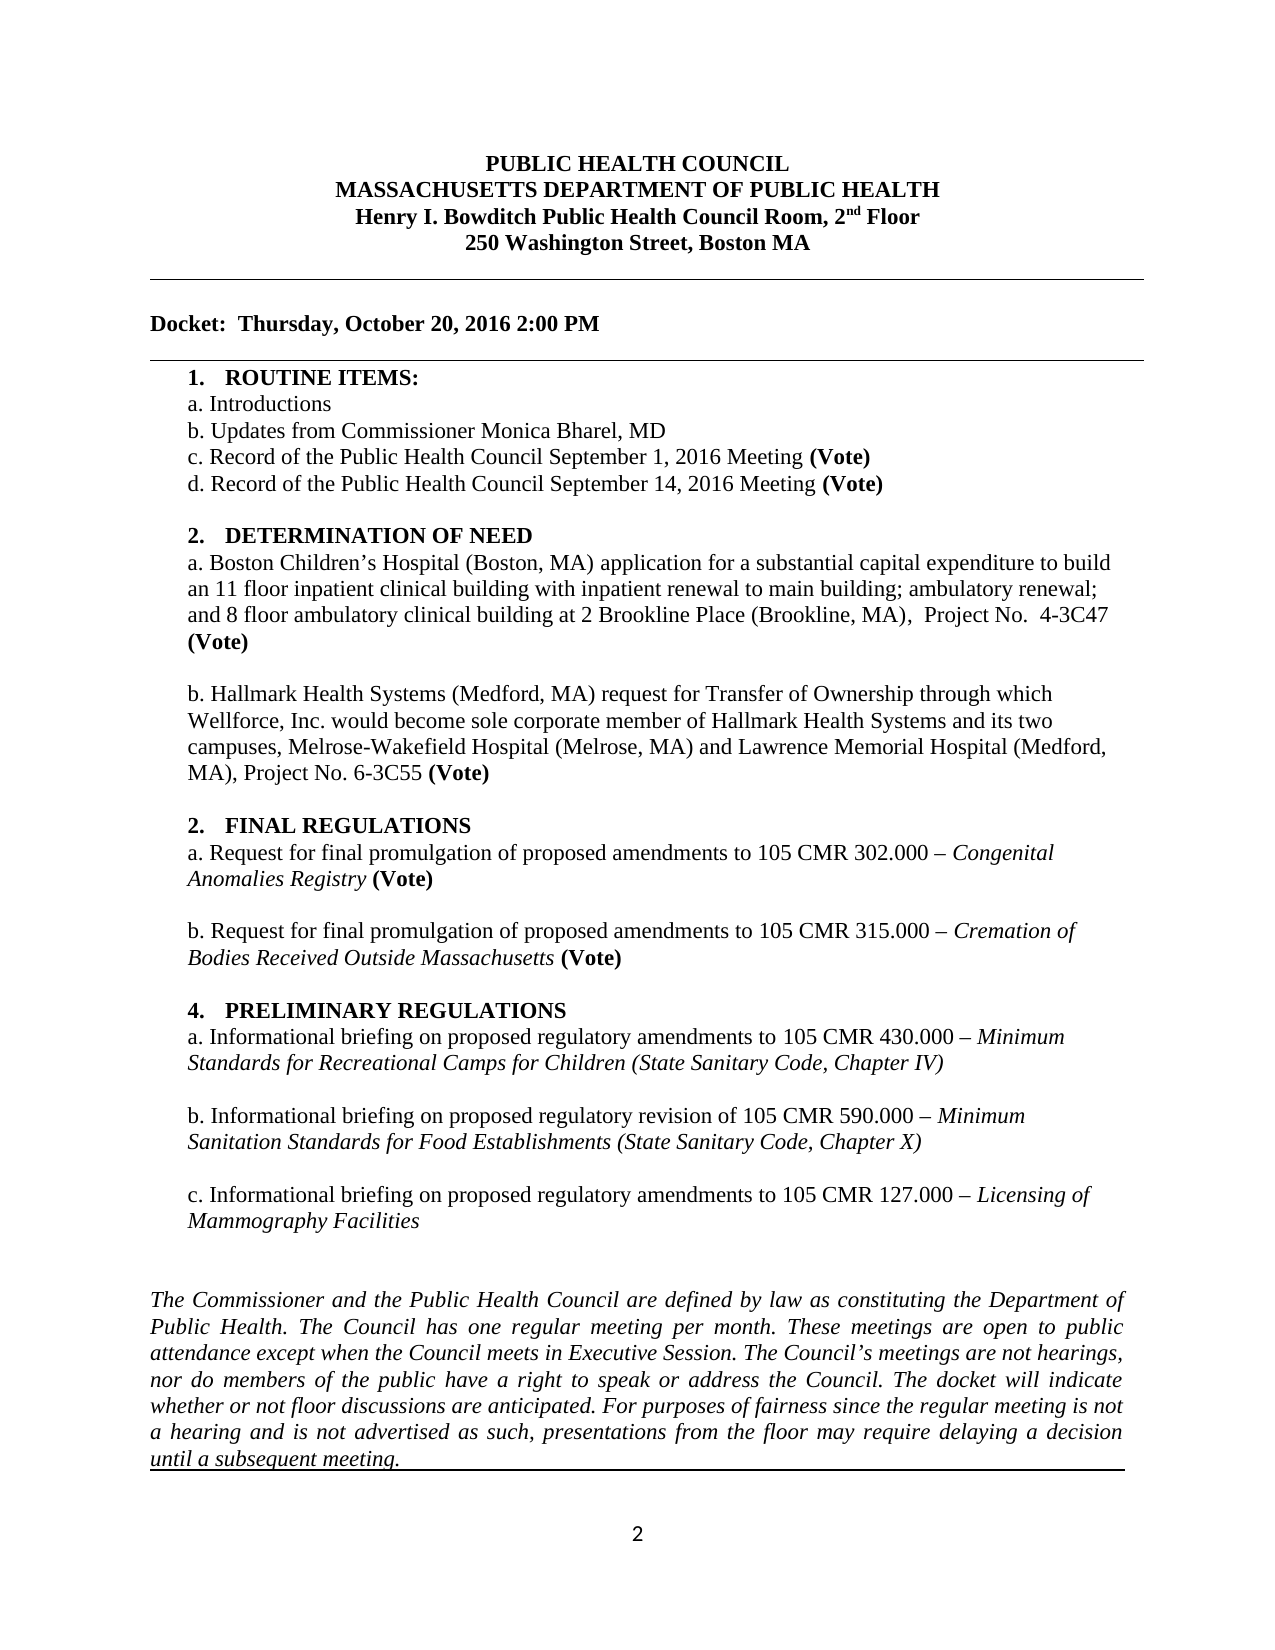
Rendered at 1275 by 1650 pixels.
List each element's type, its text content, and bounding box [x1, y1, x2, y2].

text d. Record of the Public Health Council September 14, 2016 Meeting (Vote) [187, 469, 1125, 496]
text The Commissioner and the Public Health Council are defined by law as constituting the Department of Public Health. The Council has one regular meeting per month. These meetings are open to public attendance except when the Council meets in Executive Session. The Council’s meetings are not hearings, nor do members of the public have a right to speak or address the Council. The docket will indicate whether or not floor discussions are anticipated. For purposes of fairness since the regular meeting is not a hearing and is not advertised as such, presentations from the floor may require delaying a decision until a subsequent meeting. [150, 1287, 1125, 1469]
text 2. DETERMINATION OF NEED [187, 522, 1125, 549]
text a. Introductions [187, 391, 1125, 417]
text b. Request for final promulgation of proposed amendments to 105 CMR 315.000 – Cremation of Bodies Received Outside Massachusetts (Vote) [187, 918, 1125, 970]
list ROUTINE ITEMS: [187, 364, 1125, 391]
text Henry I. Bowditch Public Health Council Room, 2nd Floor [150, 203, 1125, 229]
text Docket: Thursday, October 20, 2016 2:00 PM [150, 310, 1125, 336]
text a. Request for final promulgation of proposed amendments to 105 CMR 302.000 – Congenital Anomalies Registry (Vote) [187, 838, 1125, 891]
text b. Updates from Commissioner Monica Bharel, MD [187, 417, 1125, 443]
text PUBLIC HEALTH COUNCIL [150, 150, 1125, 176]
text b. Informational briefing on proposed regulatory revision of 105 CMR 590.000 – Minimum Sanitation Standards for Food Establishments (State Sanitary Code, Chapter X) [187, 1102, 1125, 1155]
text b. Hallmark Health Systems (Medford, MA) request for Transfer of Ownership through which Wellforce, Inc. would become sole corporate member of Hallmark Health Systems and its two campuses, Melrose-Wakefield Hospital (Melrose, MA) and Lawrence Memorial Hospital (Medford, MA), Project No. 6-3C55 (Vote) [187, 680, 1125, 786]
text c. Record of the Public Health Council September 1, 2016 Meeting (Vote) [187, 443, 1125, 469]
text 250 Washington Street, Boston MA [150, 229, 1125, 255]
text c. Informational briefing on proposed regulatory amendments to 105 CMR 127.000 – Licensing of Mammography Facilities [187, 1181, 1125, 1234]
text 4. PRELIMINARY REGULATIONS [187, 997, 1125, 1023]
text a. Boston Children’s Hospital (Boston, MA) application for a substantial capital expenditure to build an 11 floor inpatient clinical building with inpatient renewal to main building; ambulatory renewal; and 8 floor ambulatory clinical building at 2 Brookline Place (Brookline, MA), Project No. 4-3C47 (Vote) [187, 549, 1125, 654]
text MASSACHUSETTS DEPARTMENT OF PUBLIC HEALTH [150, 176, 1125, 203]
list FINAL REGULATIONS [187, 812, 1125, 838]
text a. Informational briefing on proposed regulatory amendments to 105 CMR 430.000 – Minimum Standards for Recreational Camps for Children (State Sanitary Code, Chapter IV) [187, 1023, 1125, 1076]
